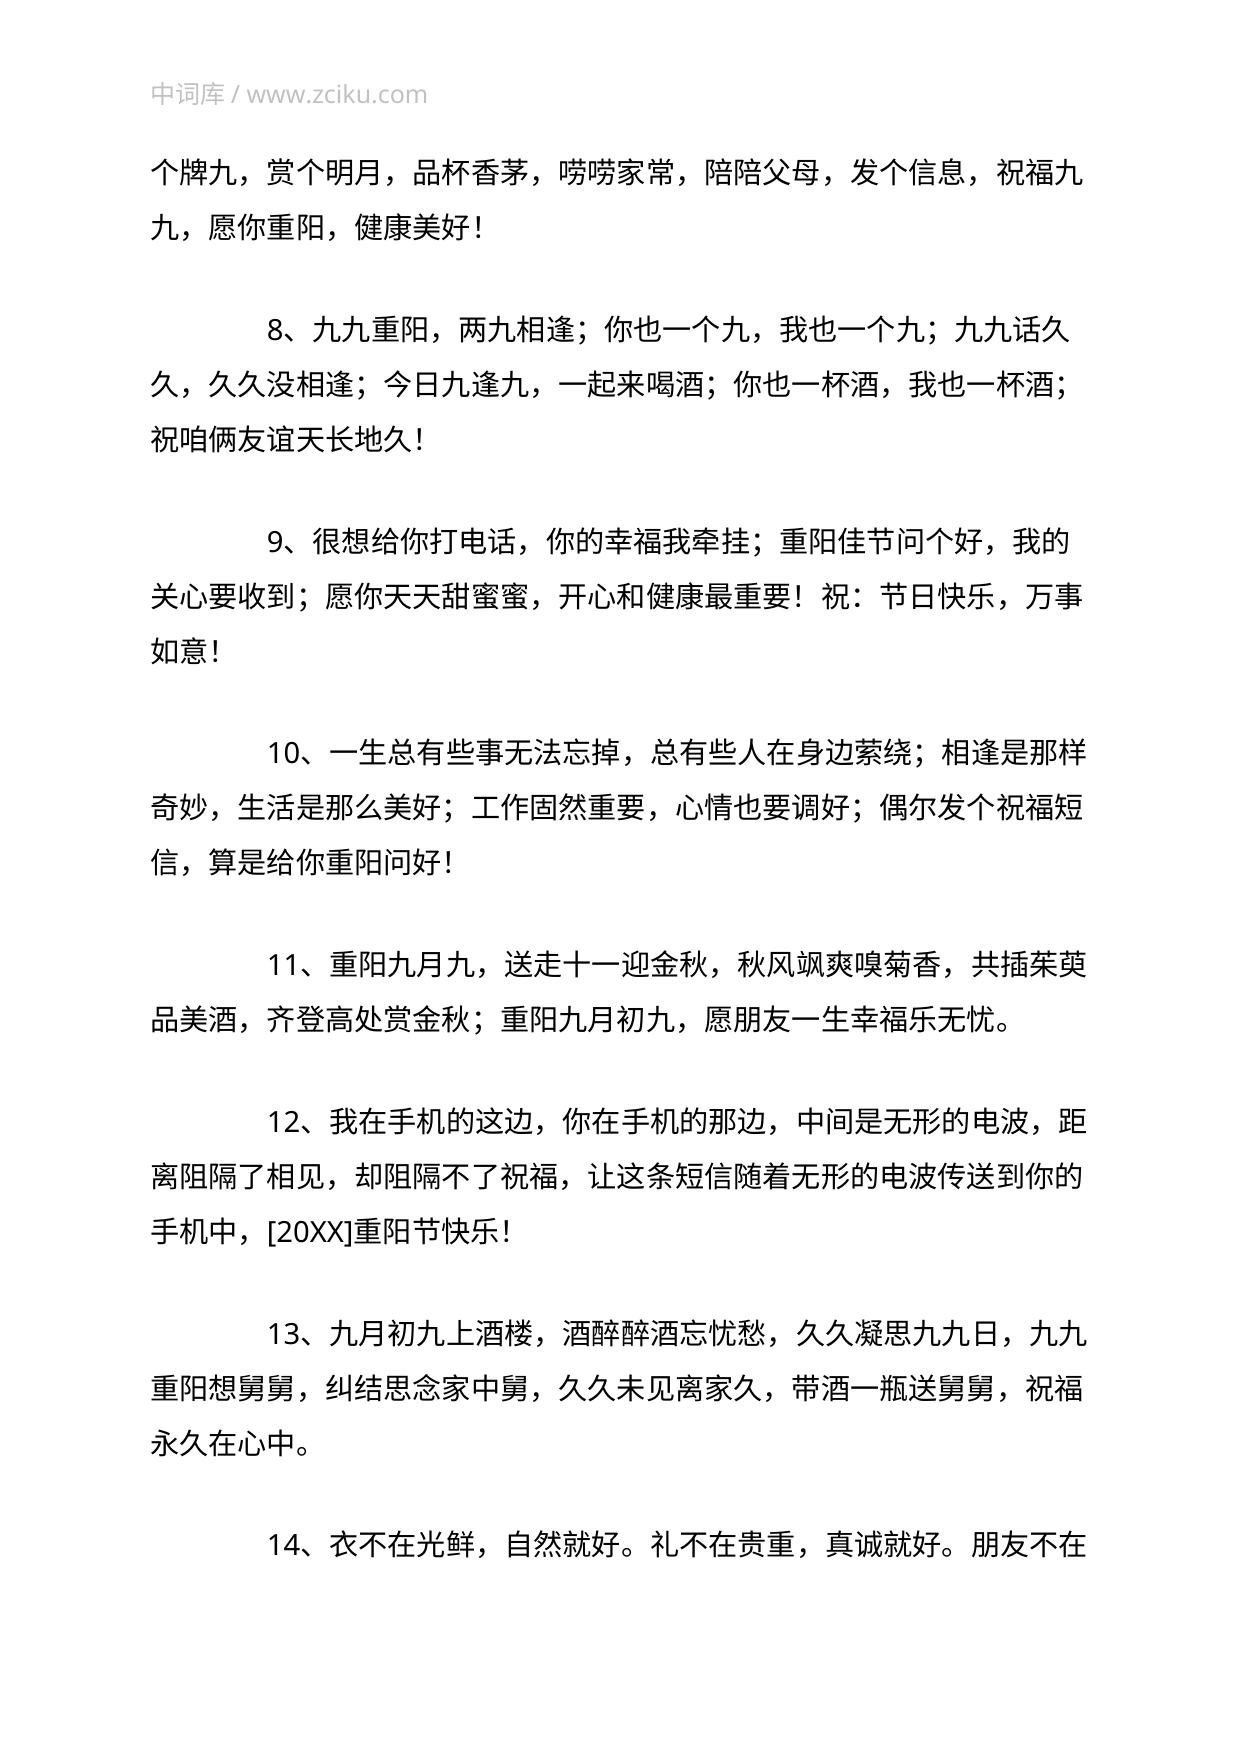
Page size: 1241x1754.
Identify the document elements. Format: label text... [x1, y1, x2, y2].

text 9、很想给你打电话，你的幸福我牵挂；重阳佳节问个好，我的关心要收到；愿你天天甜蜜蜜，开心和健康最重要！祝：节日快乐，万事如意！ [150, 518, 1090, 671]
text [150, 1522, 1090, 1564]
text 8、九九重阳，两九相逢；你也一个九，我也一个九；九九话久久，久久没相逢；今日九逢九，一起来喝酒；你也一杯酒，我也一杯酒；祝咱俩友谊天长地久！ [150, 307, 1090, 459]
text 10、一生总有些事无法忘掉，总有些人在身边萦绕；相逢是那样奇妙，生活是那么美好；工作固然重要，心情也要调好；偶尔发个祝福短信，算是给你重阳问好！ [150, 730, 1090, 882]
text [150, 150, 1090, 247]
text 13、九月初九上酒楼，酒醉醉酒忘忧愁，久久凝思九九日，九九重阳想舅舅，纠结思念家中舅，久久未见离家久，带酒一瓶送舅舅，祝福永久在心中。 [150, 1310, 1090, 1462]
text 12、我在手机的这边，你在手机的那边，中间是无形的电波，距离阻隔了相见，却阻隔不了祝福，让这条短信随着无形的电波传送到你的手机中，[20XX]重阳节快乐！ [150, 1098, 1090, 1251]
text 11、重阳九月九，送走十一迎金秋，秋风飒爽嗅菊香，共插茱萸品美酒，齐登高处赏金秋；重阳九月初九，愿朋友一生幸福乐无忧。 [150, 942, 1090, 1039]
